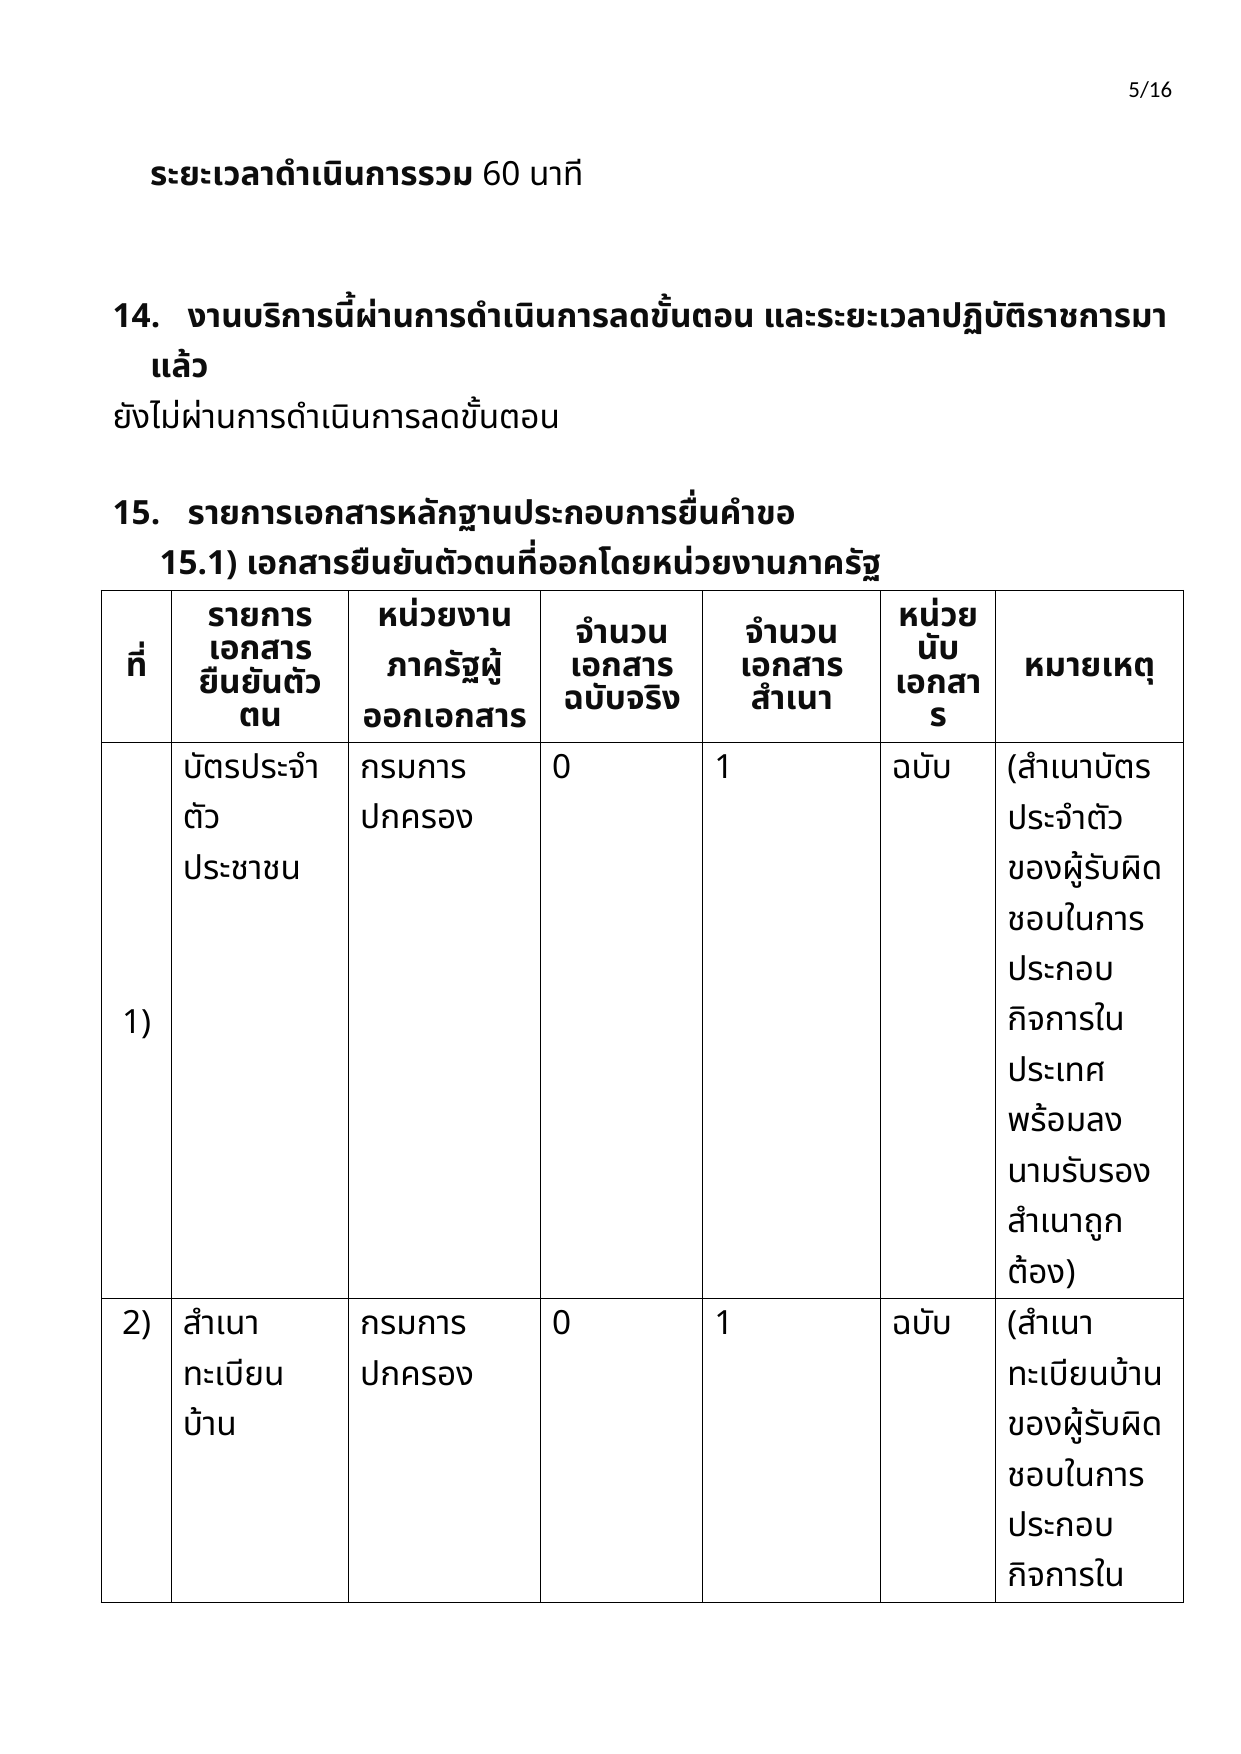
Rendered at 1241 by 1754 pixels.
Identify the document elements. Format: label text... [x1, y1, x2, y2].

table_cell 1) [102, 743, 171, 1298]
table_header หมายเหตุ [996, 591, 1183, 742]
table_cell 1 [703, 1299, 880, 1602]
text 15.1) เอกสารยืนยันตัวตนที่ออกโดยหน่วยงานภาครัฐ [159, 539, 1172, 590]
table_header หน่วยนับเอกสาร [881, 591, 995, 742]
table_header ที่ [102, 591, 171, 742]
table_cell 1 [703, 743, 880, 1298]
table_cell 2) [102, 1299, 171, 1602]
table_cell บัตรประจำตัวประชาชน [172, 743, 348, 1298]
table_cell สำเนาทะเบียนบ้าน [172, 1299, 348, 1602]
table_cell กรมการปกครอง [349, 1299, 540, 1602]
table_cell 0 [541, 1299, 702, 1602]
table_cell ฉบับ [881, 743, 995, 1298]
list รายการเอกสารหลักฐานประกอบการยื่นคำขอ [112, 488, 1172, 539]
text ยังไม่ผ่านการดำเนินการลดขั้นตอน [112, 393, 1172, 443]
table_cell (สำเนาบัตรประจำตัวของผู้รับผิดชอบในการประกอบกิจการในประเทศพร้อมลงนามรับรองสำเนาถูกต้อง) [996, 743, 1183, 1298]
table_header จำนวนเอกสาร สำเนา [703, 591, 880, 742]
table_cell ฉบับ [881, 1299, 995, 1602]
table_header รายการเอกสารยืนยันตัวตน [172, 591, 348, 742]
table_cell 0 [541, 743, 702, 1298]
table_header หน่วยงานภาครัฐผู้ออกเอกสาร [349, 591, 540, 742]
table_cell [996, 1299, 1183, 1602]
text ระยะเวลาดำเนินการรวม 60 นาที [150, 150, 1172, 201]
list งานบริการนี้ผ่านการดำเนินการลดขั้นตอน และระยะเวลาปฏิบัติราชการมาแล้ว [112, 291, 1172, 393]
table_cell กรมการปกครอง [349, 743, 540, 1298]
table_header จำนวนเอกสาร ฉบับจริง [541, 591, 702, 742]
